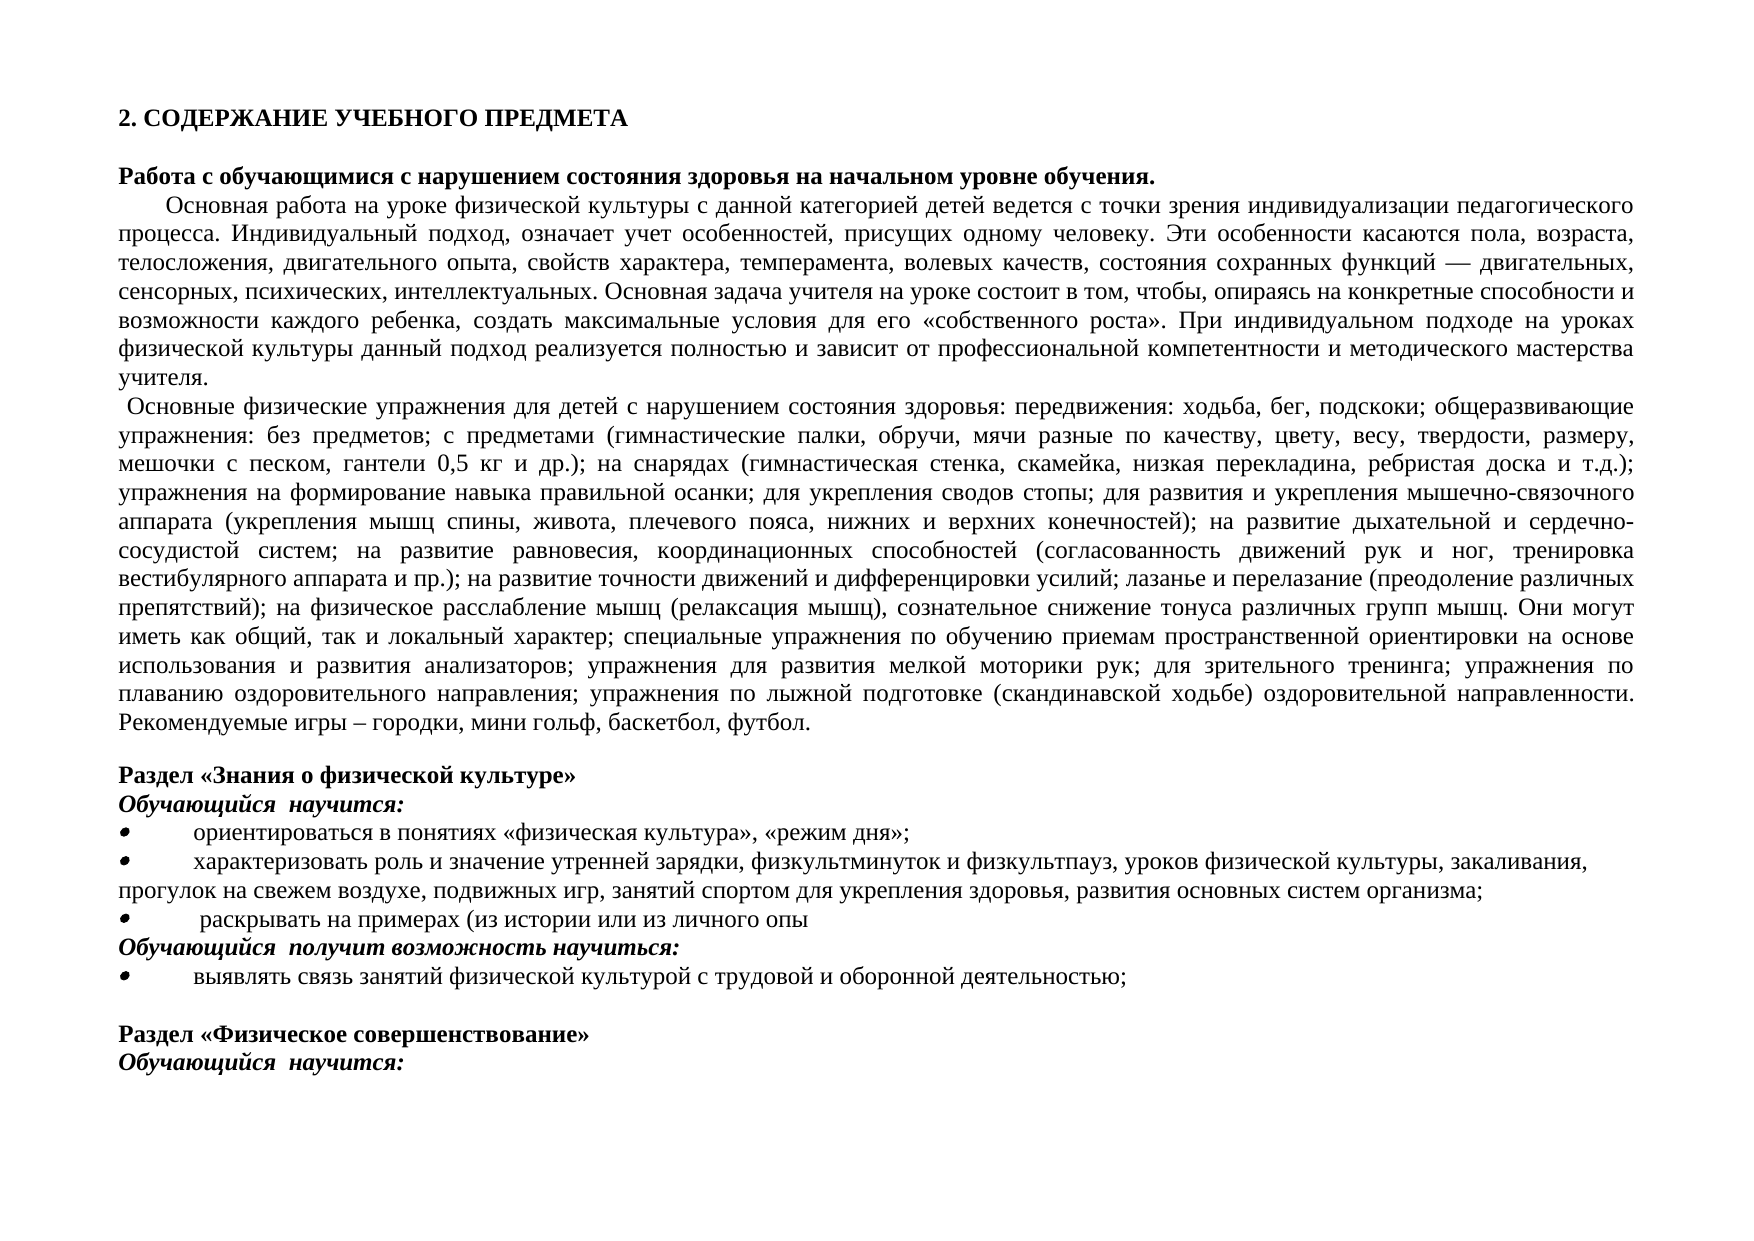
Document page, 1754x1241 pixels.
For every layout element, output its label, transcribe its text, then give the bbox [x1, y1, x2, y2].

list ориентироваться в понятиях «физическая культура», «режим дня»; [118, 817, 1636, 846]
list характеризовать роль и значение утренней зарядки, физкультминуток и физкультпауз, уроков физической культуры, закаливания, прогулок на свежем воздухе, подвижных игр, занятий спортом для укрепления здоровья, развития основных систем организма; [118, 846, 1636, 904]
list раскрывать на примерах (из истории или из личного опыдоровья, развития основных систа) положительное влияние занятий физической культурой на физическое и личностное развитие; [118, 904, 1636, 932]
text Раздел «Физическое совершенствование» [118, 1019, 1636, 1047]
text Обучающийся научится: [118, 789, 1636, 817]
text Основные физические упражнения для детей с нарушением состояния здоровья: передвижения: ходьба, бег, подскоки; общеразвивающие упражнения: без предметов; с предметами (гимнастические палки, обручи, мячи разные по качеству, цвету, весу, твердости, размеру, мешочки с песком, гантели 0,5 кг и др.); на снарядах (гимнастическая стенка, скамейка, низкая перекладина, ребристая доска и т.д.); упражнения на формирование навыка правильной осанки; для укрепления сводов стопы; для развития и укрепления мышечно-связочного аппарата (укрепления мышц спины, живота, плечевого пояса, нижних и верхних конечностей); на развитие дыхательной и сердечно- сосудистой систем; на развитие равновесия, координационных способностей (согласованность движений рук и ног, тренировка вестибулярного аппарата и пр.); на развитие точности движений и дифференцировки усилий; лазанье и перелазание (преодоление различных препятствий); на физическое расслабление мышц (релаксация мышц), сознательное снижение тонуса различных групп мышц. Они могут иметь как общий, так и локальный характер; специальные упражнения по обучению приемам пространственной ориентировки на основе использования и развития анализаторов; упражнения для развития мелкой моторики рук; для зрительного тренинга; упражнения по плаванию оздоровительного направления; упражнения по лыжной подготовке (скандинавской ходьбе) оздоровительной направленности. Рекомендуемые игры – городки, мини гольф, баскетбол, футбол. [118, 391, 1636, 736]
text Раздел «Знания о физической культуре» [118, 760, 1636, 789]
text Работа с обучающимися с нарушением состояния здоровья на начальном уровне обучения. [118, 161, 1636, 190]
text Обучающийся научится: [118, 1047, 1636, 1076]
list выявлять связь занятий физической культурой с трудовой и оборонной деятельностью; [118, 961, 1636, 990]
text Обучающийся получит возможность научиться: [118, 932, 1636, 961]
text 2. СОДЕРЖАНИЕ УЧЕБНОГО ПРЕДМЕТА [118, 103, 1636, 132]
text Основная работа на уроке физической культуры с данной категорией детей ведется с точки зрения индивидуализации педагогического процесса. Индивидуальный подход, означает учет особенностей, присущих одному человеку. Эти особенности касаются пола, возраста, телосложения, двигательного опыта, свойств характера, темперамента, волевых качеств, состояния сохранных функций — двигательных, сенсорных, психических, интеллектуальных. Основная задача учителя на уроке состоит в том, чтобы, опираясь на конкретные способности и возможности каждого ребенка, создать максимальные условия для его «собственного роста». При индивидуальном подходе на уроках физической культуры данный подход реализуется полностью и зависит от профессиональной компетентности и методического мастерства учителя. [118, 190, 1636, 391]
